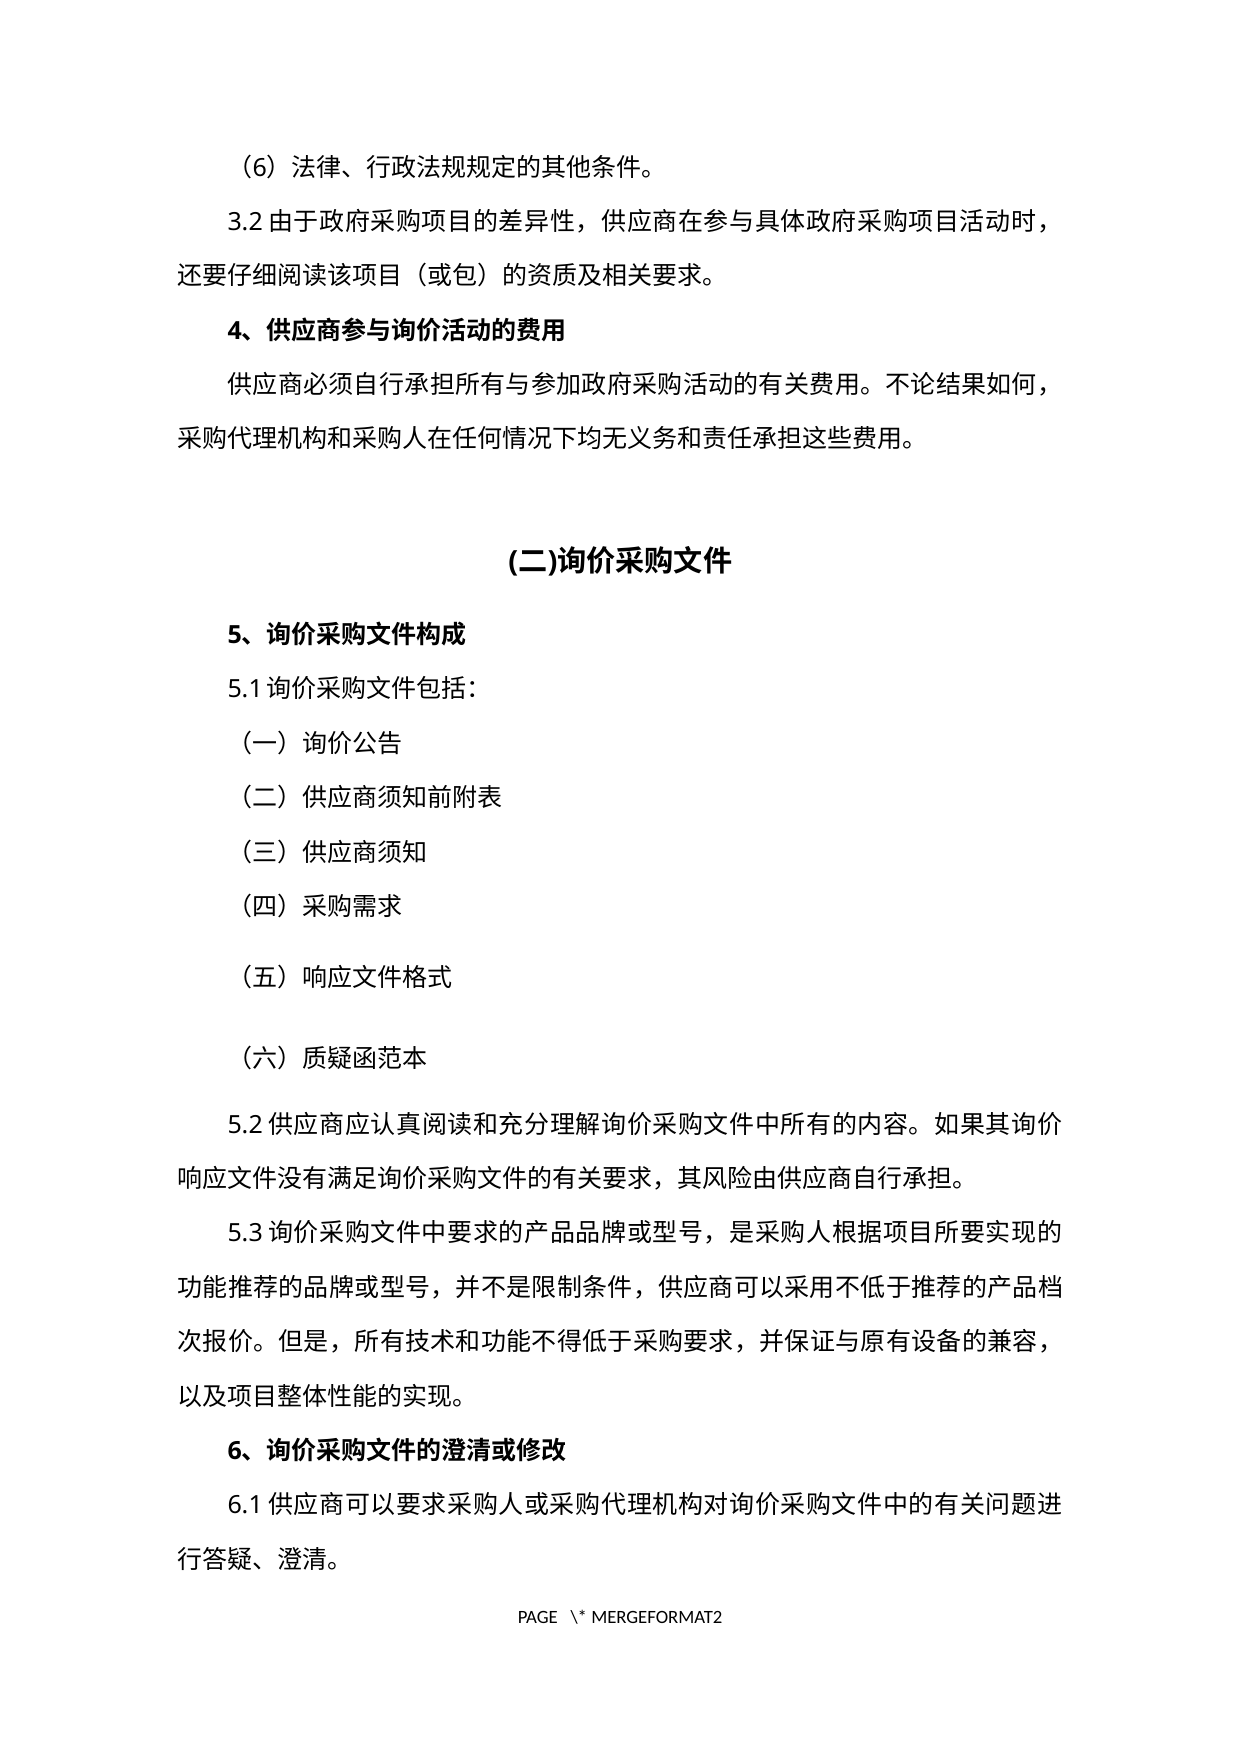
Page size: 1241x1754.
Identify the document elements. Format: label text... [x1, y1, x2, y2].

text （6）法律、行政法规规定的其他条件。 [177, 147, 1063, 183]
text （四）采购需求 [177, 886, 1063, 923]
text （一）询价公告 [177, 723, 1063, 759]
list 询价采购文件包括： [177, 669, 1063, 705]
text 6.1供应商可以要求采购人或采购代理机构对询价采购文件中的有关问题进行答疑、澄清。 [177, 1485, 1063, 1575]
text 5.2供应商应认真阅读和充分理解询价采购文件中所有的内容。如果其询价响应文件没有满足询价采购文件的有关要求，其风险由供应商自行承担。 [177, 1104, 1063, 1195]
text 5.3询价采购文件中要求的产品品牌或型号，是采购人根据项目所要实现的功能推荐的品牌或型号，并不是限制条件，供应商可以采用不低于推荐的产品档次报价。但是，所有技术和功能不得低于采购要求，并保证与原有设备的兼容，以及项目整体性能的实现。 [177, 1213, 1063, 1412]
text （六）质疑函范本 [177, 1022, 1063, 1092]
text 供应商必须自行承担所有与参加政府采购活动的有关费用。不论结果如何，采购代理机构和采购人在任何情况下均无义务和责任承担这些费用。 [177, 364, 1063, 455]
text （三）供应商须知 [177, 832, 1063, 868]
text 4、供应商参与询价活动的费用 [177, 310, 1063, 346]
text 5、询价采购文件构成 [177, 614, 1063, 651]
text 6、询价采购文件的澄清或修改 [177, 1430, 1063, 1467]
text （二）供应商须知前附表 [177, 778, 1063, 814]
text 3.2由于政府采购项目的差异性，供应商在参与具体政府采购项目活动时，还要仔细阅读该项目（或包）的资质及相关要求。 [177, 201, 1063, 292]
text (二)询价采购文件 [177, 524, 1063, 593]
text （五）响应文件格式 [177, 941, 1063, 1010]
